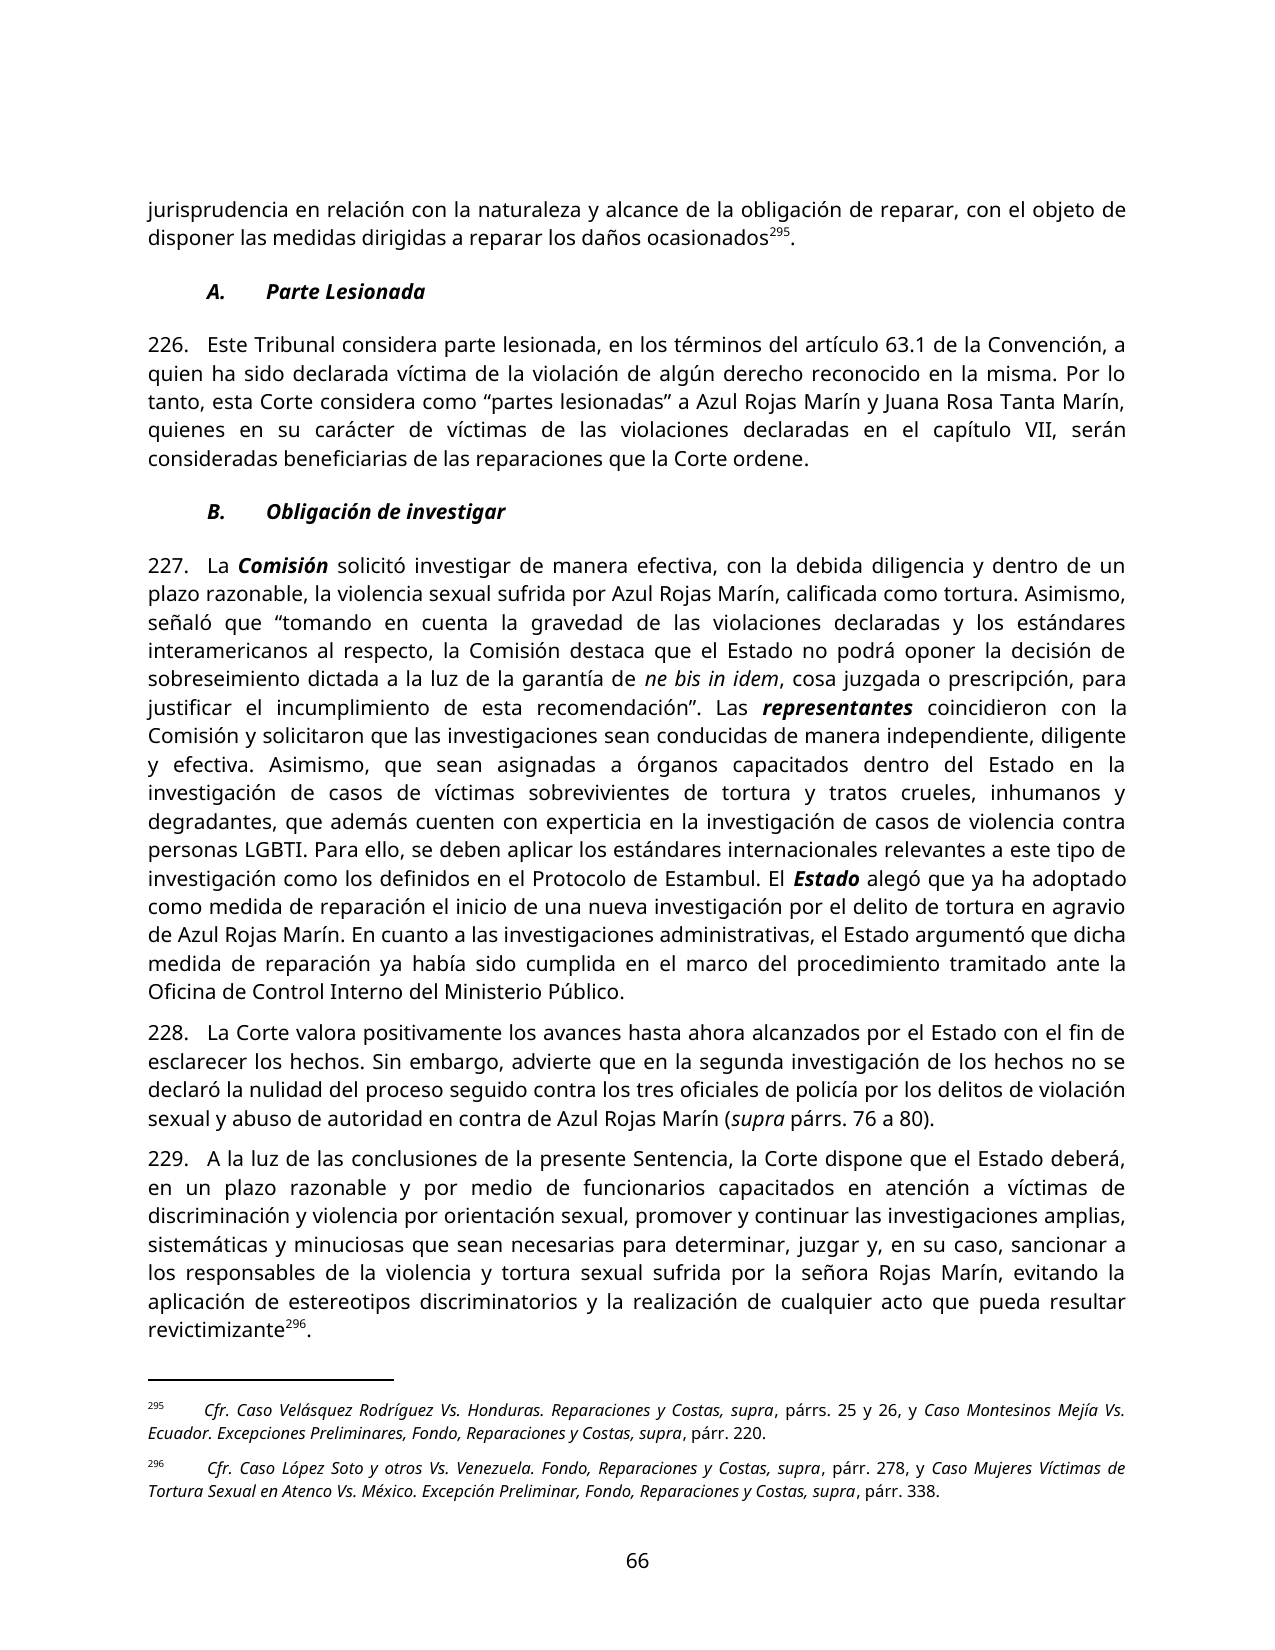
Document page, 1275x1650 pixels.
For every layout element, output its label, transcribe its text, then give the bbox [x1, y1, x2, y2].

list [148, 195, 1127, 252]
list Este Tribunal considera parte lesionada, en los términos del artículo 63.1 de la Convención, a quien ha sido declarada víctima de la violación de algún derecho reconocido en la misma. Por lo tanto, esta Corte considera como “partes lesionadas” a Azul Rojas Marín y Juana Rosa Tanta Marín, quienes en su carácter de víctimas de las violaciones declaradas en el capítulo VII, serán consideradas beneficiarias de las reparaciones que la Corte ordene. [148, 330, 1127, 472]
subtitle Obligación de investigar [207, 497, 1127, 526]
list La Comisión solicitó investigar de manera efectiva, con la debida diligencia y dentro de un plazo razonable, la violencia sexual sufrida por Azul Rojas Marín, calificada como tortura. Asimismo, señaló que “tomando en cuenta la gravedad de las violaciones declaradas y los estándares interamericanos al respecto, la Comisión destaca que el Estado no podrá oponer la decisión de sobreseimiento dictada a la luz de la garantía de ne bis in idem, cosa juzgada o prescripción, para justificar el incumplimiento de esta recomendación”. Las representantes coincidieron con la Comisión y solicitaron que las investigaciones sean conducidas de manera independiente, diligente y efectiva. Asimismo, que sean asignadas a órganos capacitados dentro del Estado en la investigación de casos de víctimas sobrevivientes de tortura y tratos crueles, inhumanos y degradantes, que además cuenten con experticia en la investigación de casos de violencia contra personas LGBTI. Para ello, se deben aplicar los estándares internacionales relevantes a este tipo de investigación como los definidos en el Protocolo de Estambul. El Estado alegó que ya ha adoptado como medida de reparación el inicio de una nueva investigación por el delito de tortura en agravio de Azul Rojas Marín. En cuanto a las investigaciones administrativas, el Estado argumentó que dicha medida de reparación ya había sido cumplida en el marco del procedimiento tramitado ante la Oficina de Control Interno del Ministerio Público. [148, 551, 1127, 1006]
list A la luz de las conclusiones de la presente Sentencia, la Corte dispone que el Estado deberá, en un plazo razonable y por medio de funcionarios capacitados en atención a víctimas de discriminación y violencia por orientación sexual, promover y continuar las investigaciones amplias, sistemáticas y minuciosas que sean necesarias para determinar, juzgar y, en su caso, sancionar a los responsables de la violencia y tortura sexual sufrida por la señora Rojas Marín, evitando la aplicación de estereotipos discriminatorios y la realización de cualquier acto que pueda resultar revictimizante. [148, 1144, 1127, 1344]
list La Corte valora positivamente los avances hasta ahora alcanzados por el Estado con el fin de esclarecer los hechos. Sin embargo, advierte que en la segunda investigación de los hechos no se declaró la nulidad del proceso seguido contra los tres oficiales de policía por los delitos de violación sexual y abuso de autoridad en contra de Azul Rojas Marín (supra párrs. 76 a 80). [148, 1018, 1127, 1132]
subtitle Parte Lesionada [207, 277, 1127, 305]
